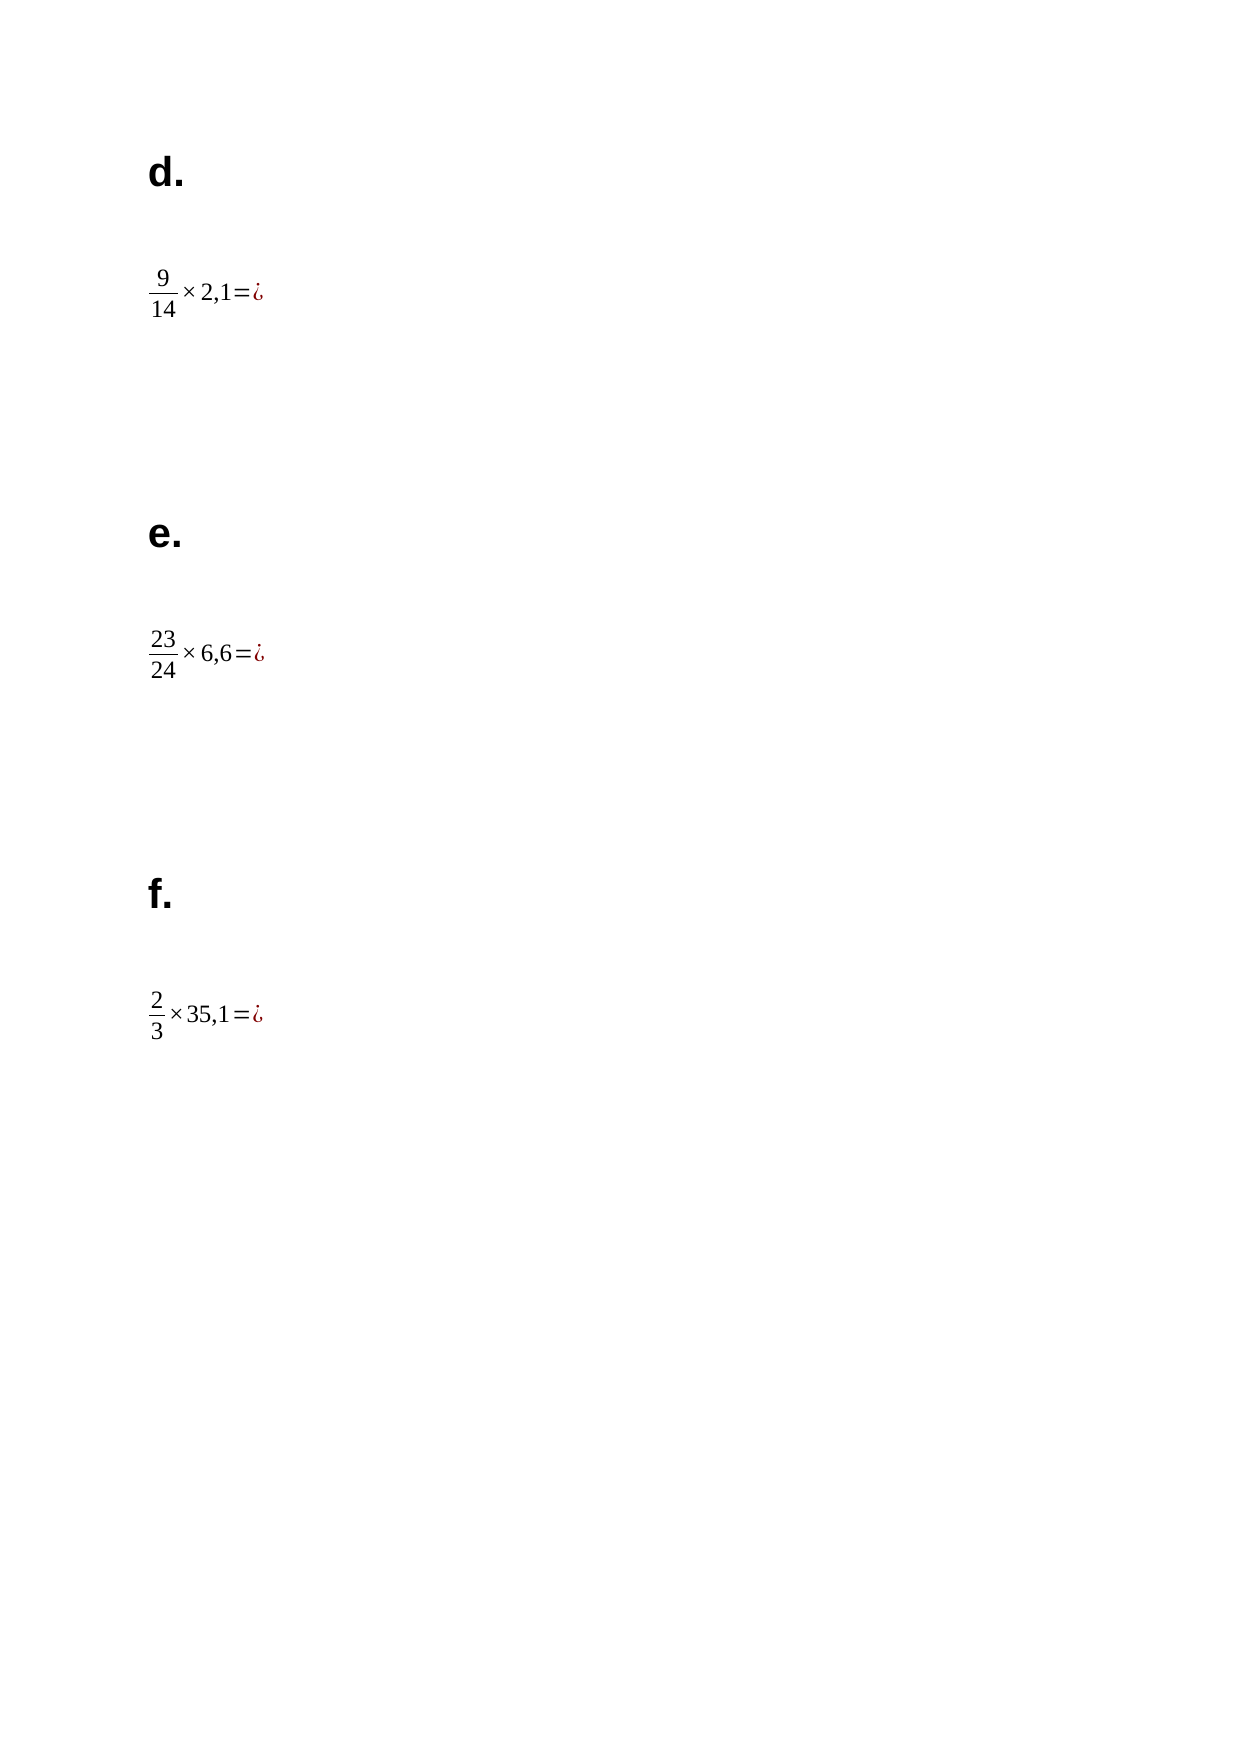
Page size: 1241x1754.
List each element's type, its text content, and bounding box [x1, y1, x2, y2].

text d. [148, 148, 1093, 196]
text e. [148, 509, 1093, 557]
text f. [148, 870, 1093, 918]
